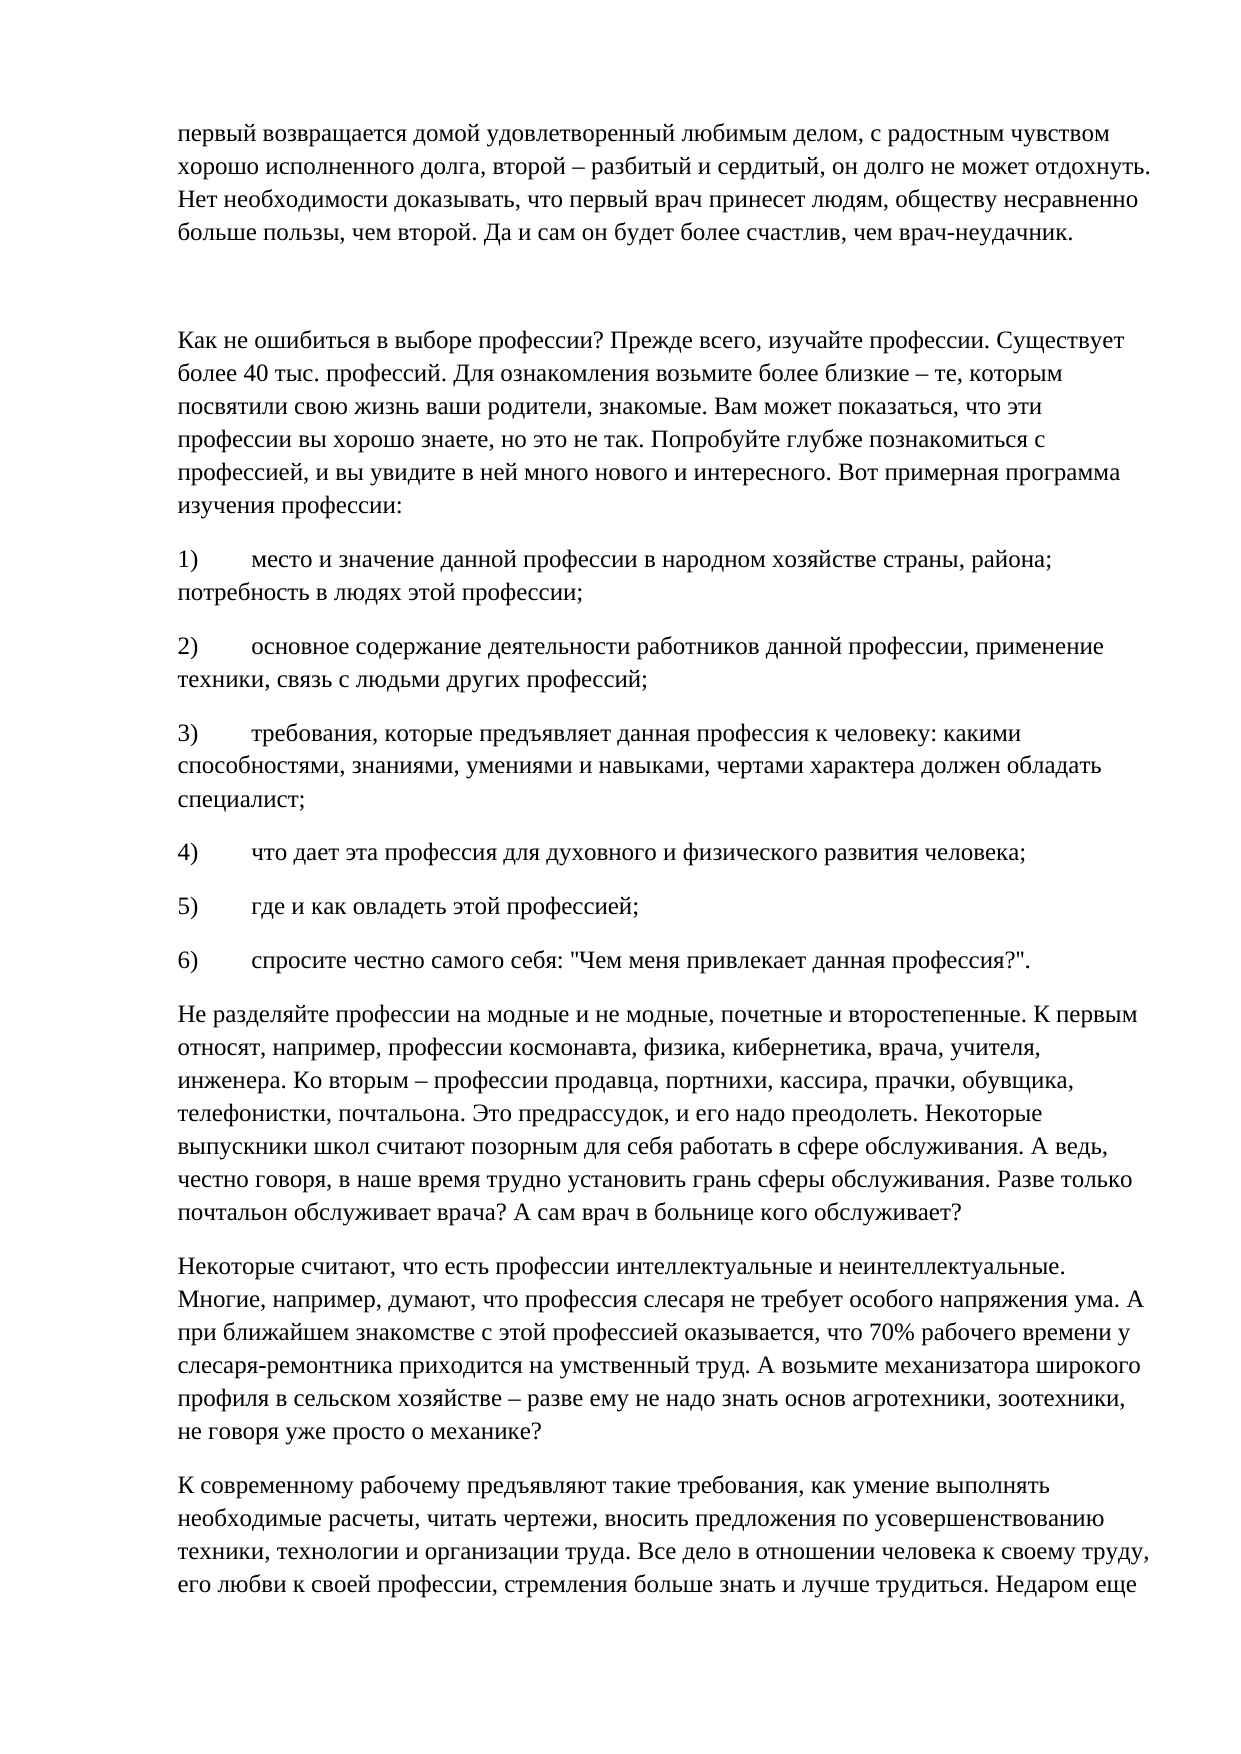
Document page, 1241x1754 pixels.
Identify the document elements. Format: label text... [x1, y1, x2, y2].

text 2) основное содержание деятельности работников данной профессии, применение техники, связь с людьми других профессий; [177, 631, 1152, 692]
text Как не ошибиться в выборе профессии? Прежде всего, изучайте профессии. Существует более 40 тыс. профессий. Для ознакомления возьмите более близкие – те, которым посвятили свою жизнь ваши родители, знакомые. Вам может показаться, что эти профессии вы хорошо знаете, но это не так. Попробуйте глубже познакомиться с профессией, и вы увидите в ней много нового и интересного. Вот примерная программа изучения профессии: [177, 325, 1152, 519]
text Некоторые считают, что есть профессии интеллектуальные и неинтеллектуальные. Многие, например, думают, что профессия слесаря не требует особого напряжения ума. А при ближайшем знакомстве с этой профессией оказывается, что 70% рабочего времени у слесаря-ремонтника приходится на умственный труд. А возьмите механизатора широкого профиля в сельском хозяйстве – разве ему не надо знать основ агротехники, зоотехники, не говоря уже просто о механике? [177, 1251, 1152, 1445]
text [177, 118, 1152, 246]
text 4) что дает эта профессия для духовного и физического развития человека; [177, 837, 1152, 866]
text Не разделяйте профессии на модные и не модные, почетные и второстепенные. К первым относят, например, профессии космонавта, физика, кибернетика, врача, учителя, инженера. Ко вторым – профессии продавца, портнихи, кассира, прачки, обувщика, телефонистки, почтальона. Это предрассудок, и его надо преодолеть. Некоторые выпускники школ считают позорным для себя работать в сфере обслуживания. А ведь, честно говоря, в наше время трудно установить грань сферы обслуживания. Разве только почтальон обслуживает врача? А сам врач в больнице кого обслуживает? [177, 999, 1152, 1226]
text 6) спросите честно самого себя: ''Чем меня привлекает данная профессия?''. [177, 945, 1152, 974]
text 5) где и как овладеть этой профессией; [177, 891, 1152, 920]
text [177, 1470, 1152, 1598]
text 1) место и значение данной профессии в народном хозяйстве страны, района; потребность в людях этой профессии; [177, 544, 1152, 606]
text 3) требования, которые предъявляет данная профессия к человеку: какими способностями, знаниями, умениями и навыками, чертами характера должен обладать специалист; [177, 718, 1152, 812]
